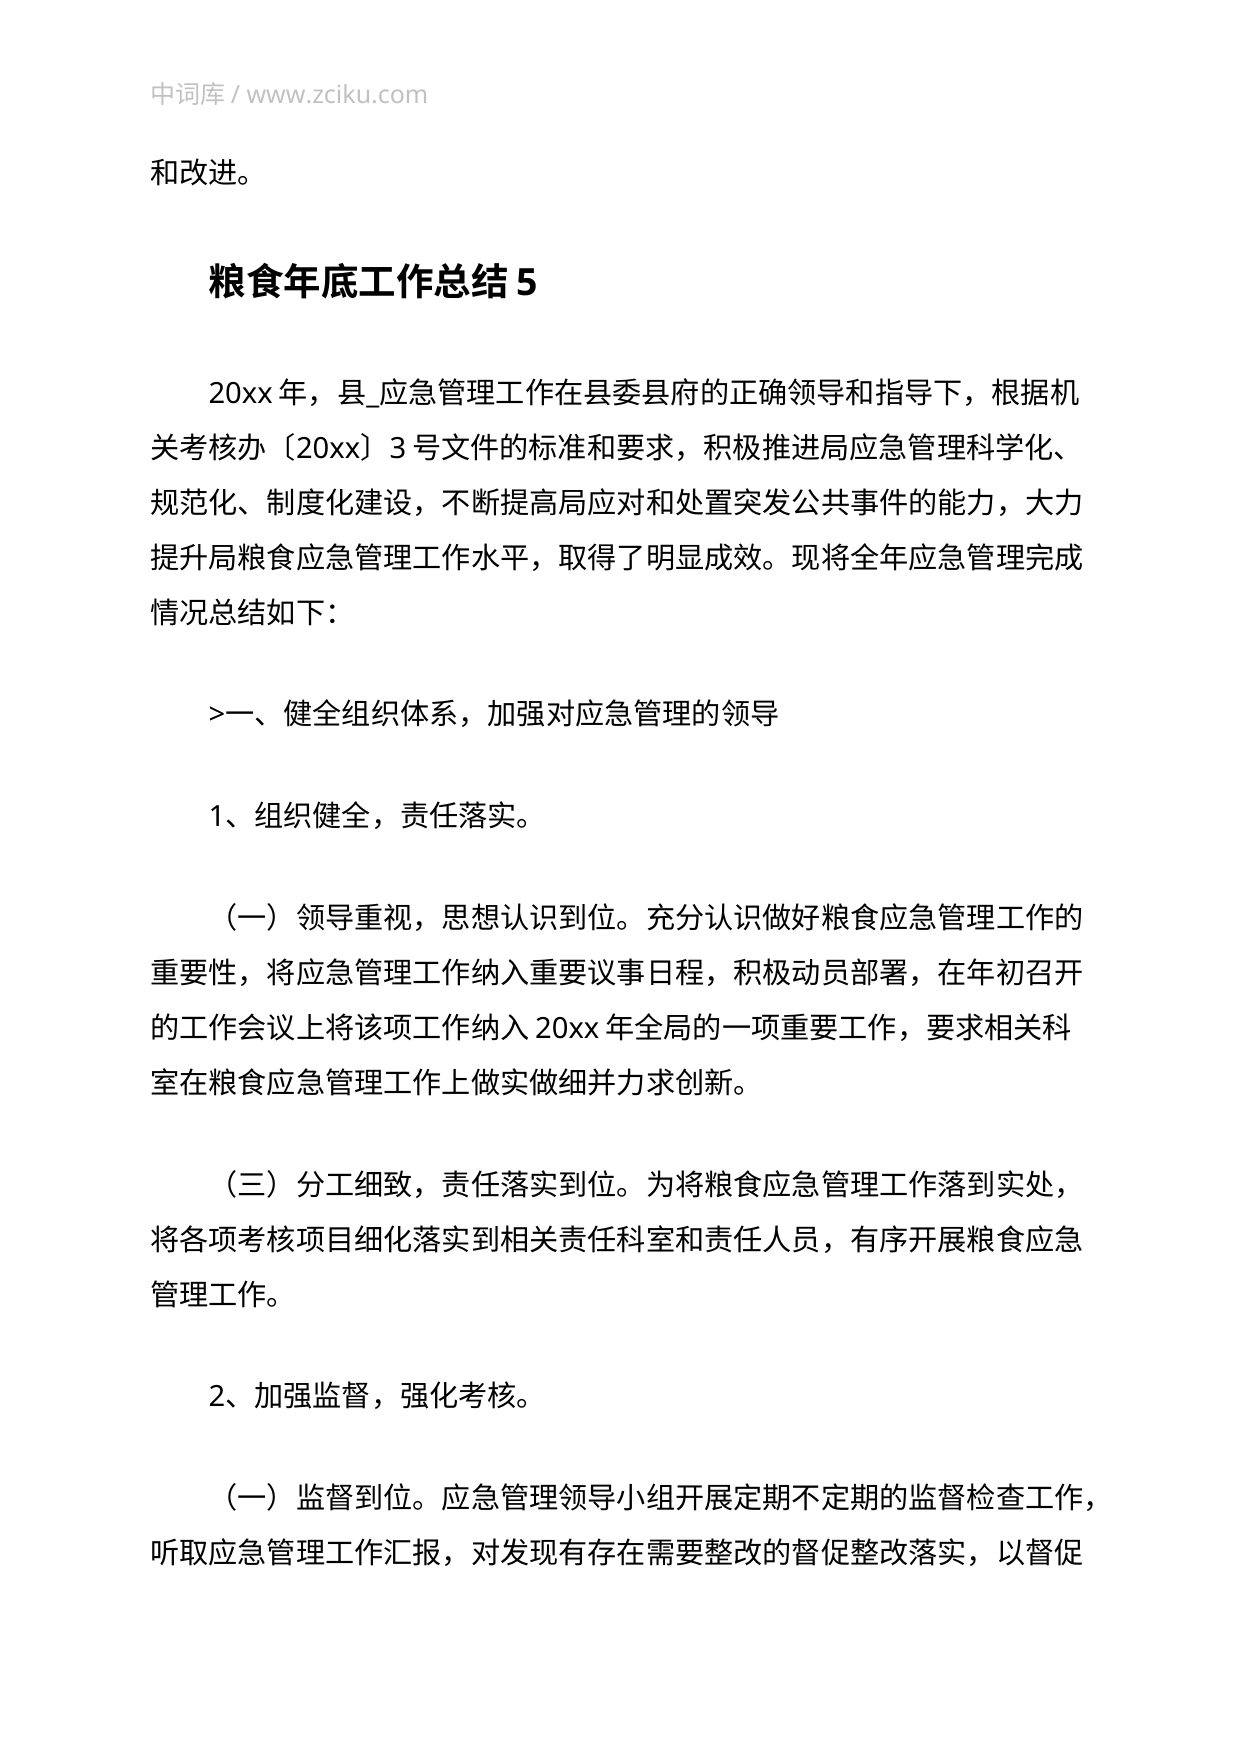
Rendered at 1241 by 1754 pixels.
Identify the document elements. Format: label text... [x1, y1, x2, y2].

text 1、组织健全，责任落实。 [150, 793, 1090, 835]
text （一）领导重视，思想认识到位。充分认识做好粮食应急管理工作的重要性，将应急管理工作纳入重要议事日程，积极动员部署，在年初召开的工作会议上将该项工作纳入20xx年全局的一项重要工作，要求相关科室在粮食应急管理工作上做实做细并力求创新。 [150, 895, 1090, 1102]
text 2、加强监督，强化考核。 [150, 1373, 1090, 1415]
text 20xx年，县_应急管理工作在县委县府的正确领导和指导下，根据机关考核办〔20xx〕3号文件的标准和要求，积极推进局应急管理科学化、规范化、制度化建设，不断提高局应对和处置突发公共事件的能力，大力提升局粮食应急管理工作水平，取得了明显成效。现将全年应急管理完成情况总结如下： [150, 369, 1090, 631]
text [150, 1475, 1090, 1572]
text 粮食年底工作总结5 [150, 252, 1090, 306]
text （三）分工细致，责任落实到位。为将粮食应急管理工作落到实处，将各项考核项目细化落实到相关责任科室和责任人员，有序开展粮食应急管理工作。 [150, 1161, 1090, 1313]
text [150, 150, 1090, 192]
text >一、健全组织体系，加强对应急管理的领导 [150, 691, 1090, 733]
